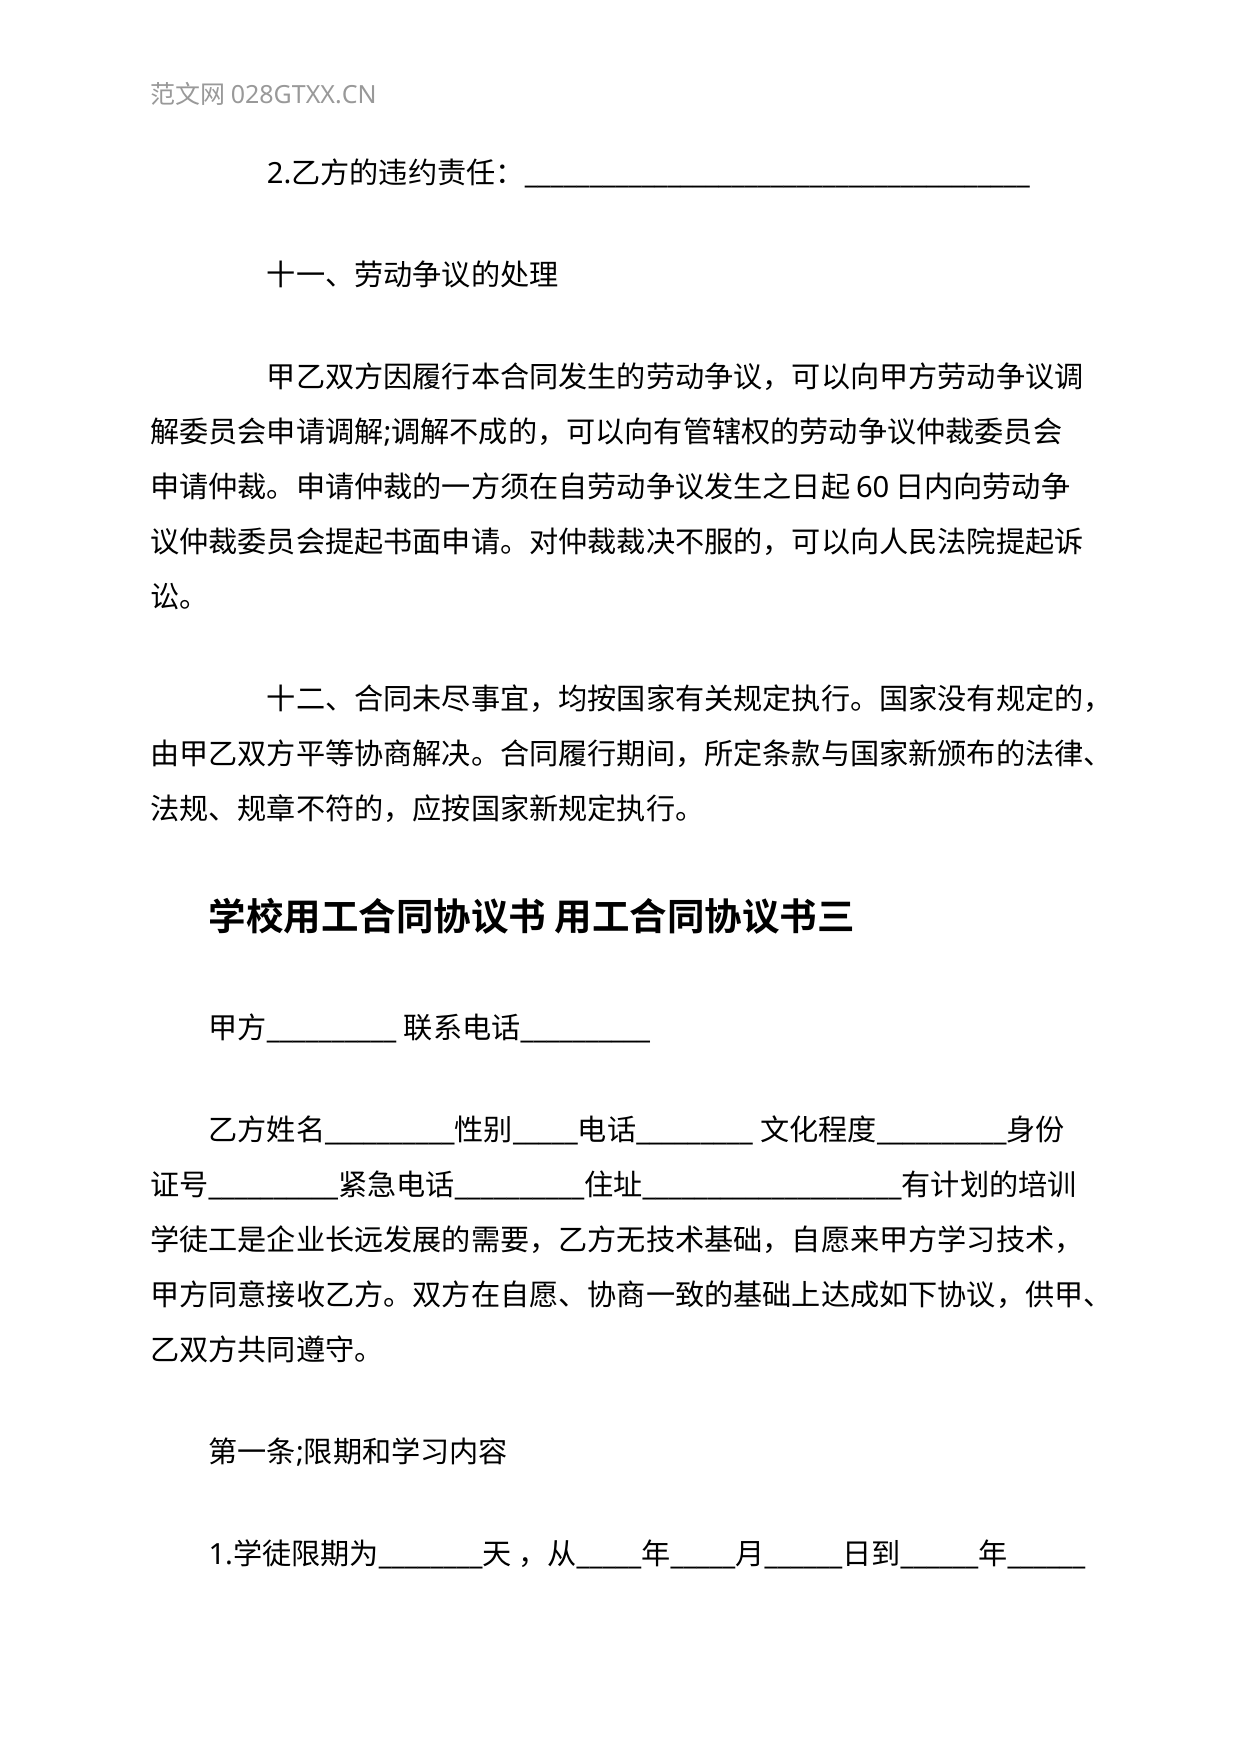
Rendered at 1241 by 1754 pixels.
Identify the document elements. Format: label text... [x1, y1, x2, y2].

text 十二、合同未尽事宜，均按国家有关规定执行。国家没有规定的，由甲乙双方平等协商解决。合同履行期间，所定条款与国家新颁布的法律、法规、规章不符的，应按国家新规定执行。 [150, 676, 1090, 828]
text 2.乙方的违约责任：_______________________________________ [150, 150, 1090, 192]
text 十一、劳动争议的处理 [150, 252, 1090, 294]
text 甲方__________ 联系电话__________ [150, 1005, 1090, 1047]
text 学校用工合同协议书 用工合同协议书三 [150, 887, 1090, 942]
text 乙方姓名__________性别_____电话_________ 文化程度__________身份证号__________紧急电话__________住址____________________有计划的培训学徒工是企业长远发展的需要，乙方无技术基础，自愿来甲方学习技术，甲方同意接收乙方。双方在自愿、协商一致的基础上达成如下协议，供甲、乙双方共同遵守。 [150, 1107, 1090, 1369]
text 第一条;限期和学习内容 [150, 1428, 1090, 1471]
text 甲乙双方因履行本合同发生的劳动争议，可以向甲方劳动争议调解委员会申请调解;调解不成的，可以向有管辖权的劳动争议仲裁委员会申请仲裁。申请仲裁的一方须在自劳动争议发生之日起60日内向劳动争议仲裁委员会提起书面申请。对仲裁裁决不服的，可以向人民法院提起诉讼。 [150, 354, 1090, 616]
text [150, 1530, 1090, 1573]
